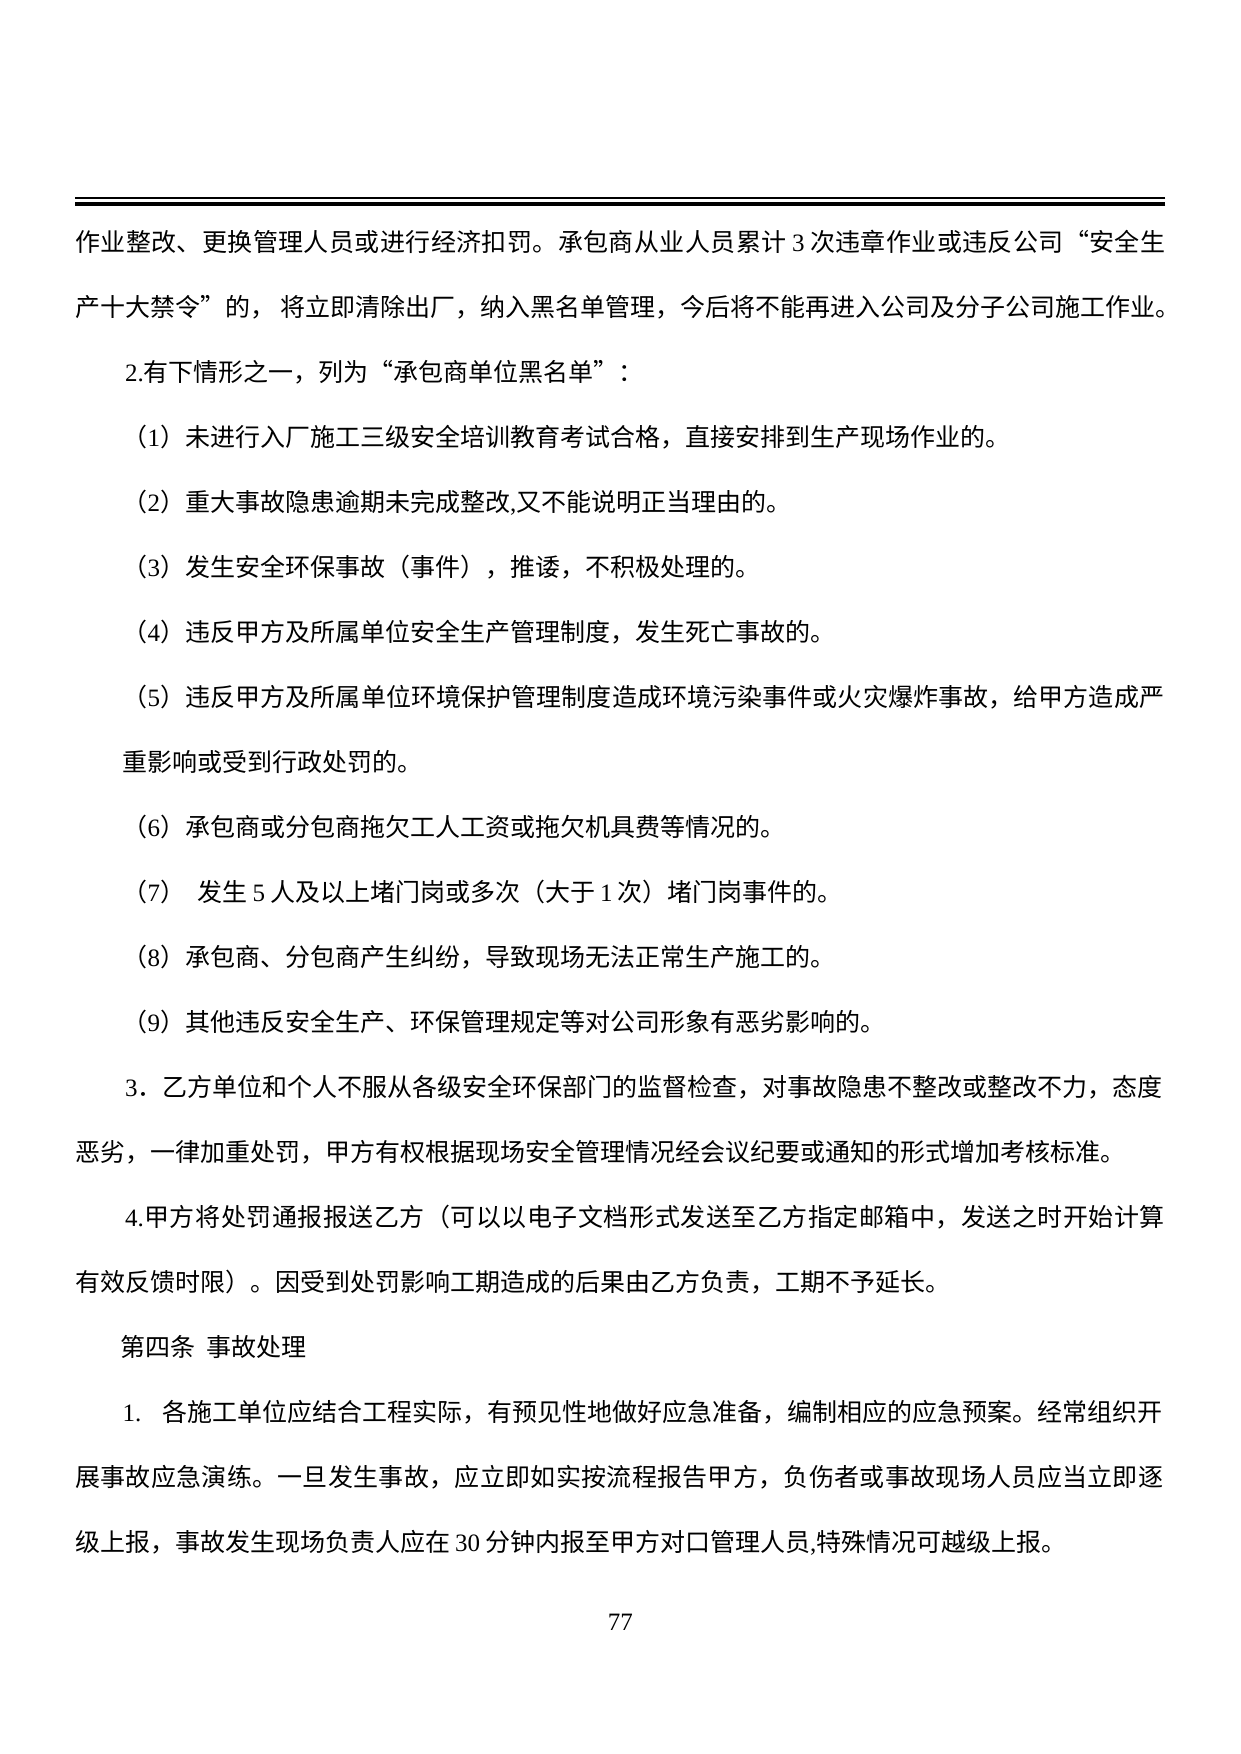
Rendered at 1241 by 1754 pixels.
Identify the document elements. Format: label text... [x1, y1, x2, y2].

text （9）其他违反安全生产、环保管理规定等对公司形象有恶劣影响的。 [122, 988, 1165, 1053]
text （2）重大事故隐患逾期未完成整改,又不能说明正当理由的。 [122, 468, 1165, 533]
text 第四条 事故处理 [70, 1313, 1165, 1378]
list 各施工单位应结合工程实际，有预见性地做好应急准备，编制相应的应急预案。经常组织开展事故应急演练。一旦发生事故，应立即如实按流程报告甲方，负伤者或事故现场人员应当立即逐级上报，事故发生现场负责人应在30分钟内报至甲方对口管理人员,特殊情况可越级上报。 [75, 1378, 1165, 1573]
text （4）违反甲方及所属单位安全生产管理制度，发生死亡事故的。 [122, 598, 1165, 663]
text 2.有下情形之一，列为“承包商单位黑名单”： [75, 338, 1165, 403]
text 4.甲方将处罚通报报送乙方（可以以电子文档形式发送至乙方指定邮箱中，发送之时开始计算有效反馈时限）。因受到处罚影响工期造成的后果由乙方负责，工期不予延长。 [75, 1183, 1165, 1313]
text （8）承包商、分包商产生纠纷，导致现场无法正常生产施工的。 [122, 923, 1165, 988]
text （3）发生安全环保事故（事件），推诿，不积极处理的。 [122, 533, 1165, 598]
list 发生5人及以上堵门岗或多次（大于1次）堵门岗事件的。 [122, 858, 1165, 923]
text 3．乙方单位和个人不服从各级安全环保部门的监督检查，对事故隐患不整改或整改不力，态度恶劣，一律加重处罚，甲方有权根据现场安全管理情况经会议纪要或通知的形式增加考核标准。 [75, 1053, 1165, 1183]
text （5）违反甲方及所属单位环境保护管理制度造成环境污染事件或火灾爆炸事故，给甲方造成严重影响或受到行政处罚的。 [122, 663, 1165, 793]
text （6）承包商或分包商拖欠工人工资或拖欠机具费等情况的。 [122, 793, 1165, 858]
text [75, 208, 1165, 338]
text （1）未进行入厂施工三级安全培训教育考试合格，直接安排到生产现场作业的。 [122, 403, 1165, 468]
